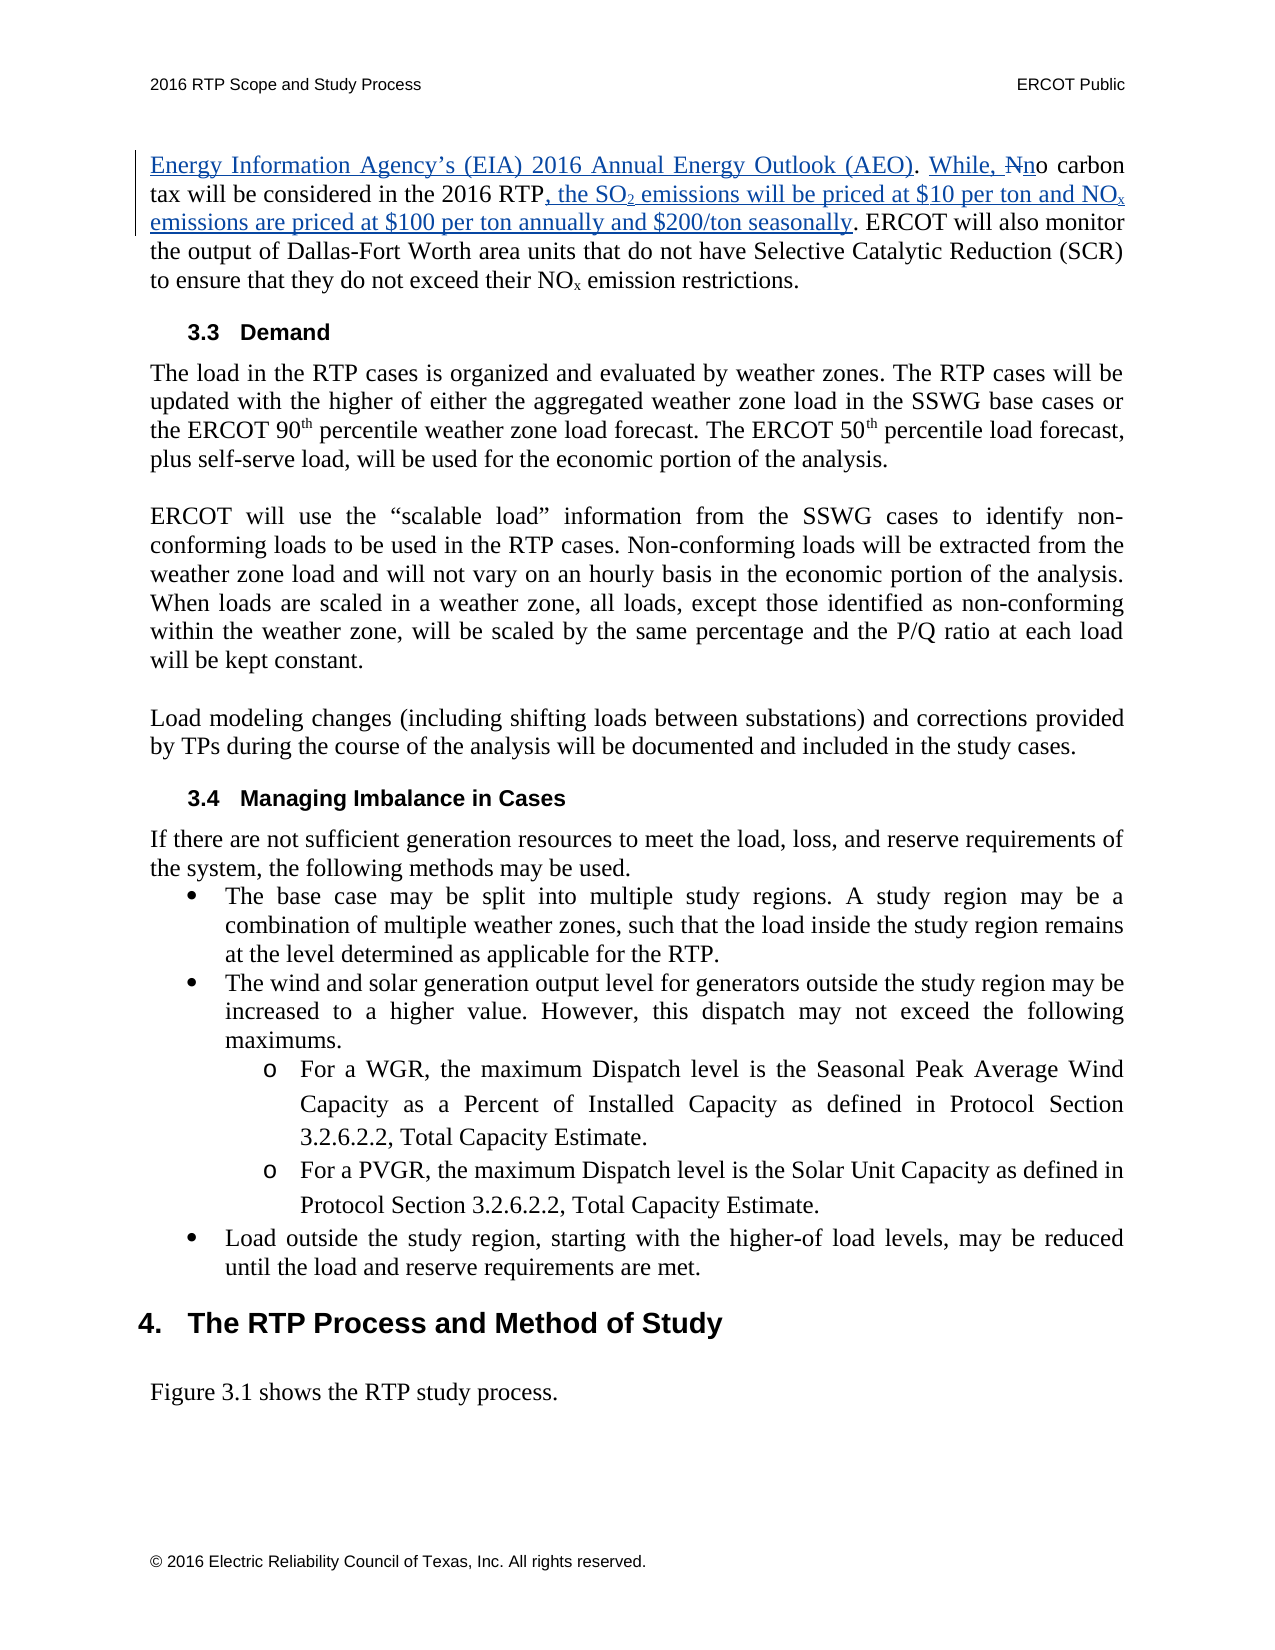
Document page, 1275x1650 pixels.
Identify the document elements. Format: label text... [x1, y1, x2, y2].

list Load outside the study region, starting with the higher-of load levels, may be reduced until the load and reserve requirements are met. [187, 1223, 1125, 1281]
text If there are not sufficient generation resources to meet the load, loss, and reserve requirements of the system, the following methods may be used. [150, 824, 1125, 881]
subtitle Demand [187, 319, 1125, 345]
text Load modeling changes (including shifting loads between substations) and corrections provided by TPs during the course of the analysis will be documented and included in the study cases. [150, 703, 1125, 760]
text The load in the RTP cases is organized and evaluated by weather zones. The RTP cases will be updated with the higher of either the aggregated weather zone load in the SSWG base cases or the ERCOT 90th percentile weather zone load forecast. The ERCOT 50th percentile load forecast, plus self-serve load, will be used for the economic portion of the analysis. [150, 358, 1125, 473]
subtitle Managing Imbalance in Cases [187, 785, 1125, 811]
text ERCOT will use the “scalable load” information from the SSWG cases to identify non-conforming loads to be used in the RTP cases. Non-conforming loads will be extracted from the weather zone load and will not vary on an hourly basis in the economic portion of the analysis. When loads are scaled in a weather zone, all loads, except those identified as non-conforming within the weather zone, will be scaled by the same percentage and the P/Q ratio at each load will be kept constant. [150, 501, 1125, 674]
list The wind and solar generation output level for generators outside the study region may be increased to a higher value. However, this dispatch may not exceed the following maximums. [187, 968, 1125, 1054]
list The base case may be split into multiple study regions. A study region may be a combination of multiple weather zones, such that the load inside the study region remains at the level determined as applicable for the RTP. [187, 881, 1125, 968]
subtitle The RTP Process and Method of Study [150, 1306, 1125, 1339]
text Figure 3.1 shows the RTP study process. [150, 1377, 1125, 1406]
list For a WGR, the maximum Dispatch level is the Seasonal Peak Average Wind Capacity as a Percent of Installed Capacity as defined in Protocol Section 3.2.6.2.2, Total Capacity Estimate. [262, 1054, 1125, 1151]
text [150, 150, 1125, 294]
list For a PVGR, the maximum Dispatch level is the Solar Unit Capacity as defined in Protocol Section 3.2.6.2.2, Total Capacity Estimate. [262, 1155, 1125, 1219]
